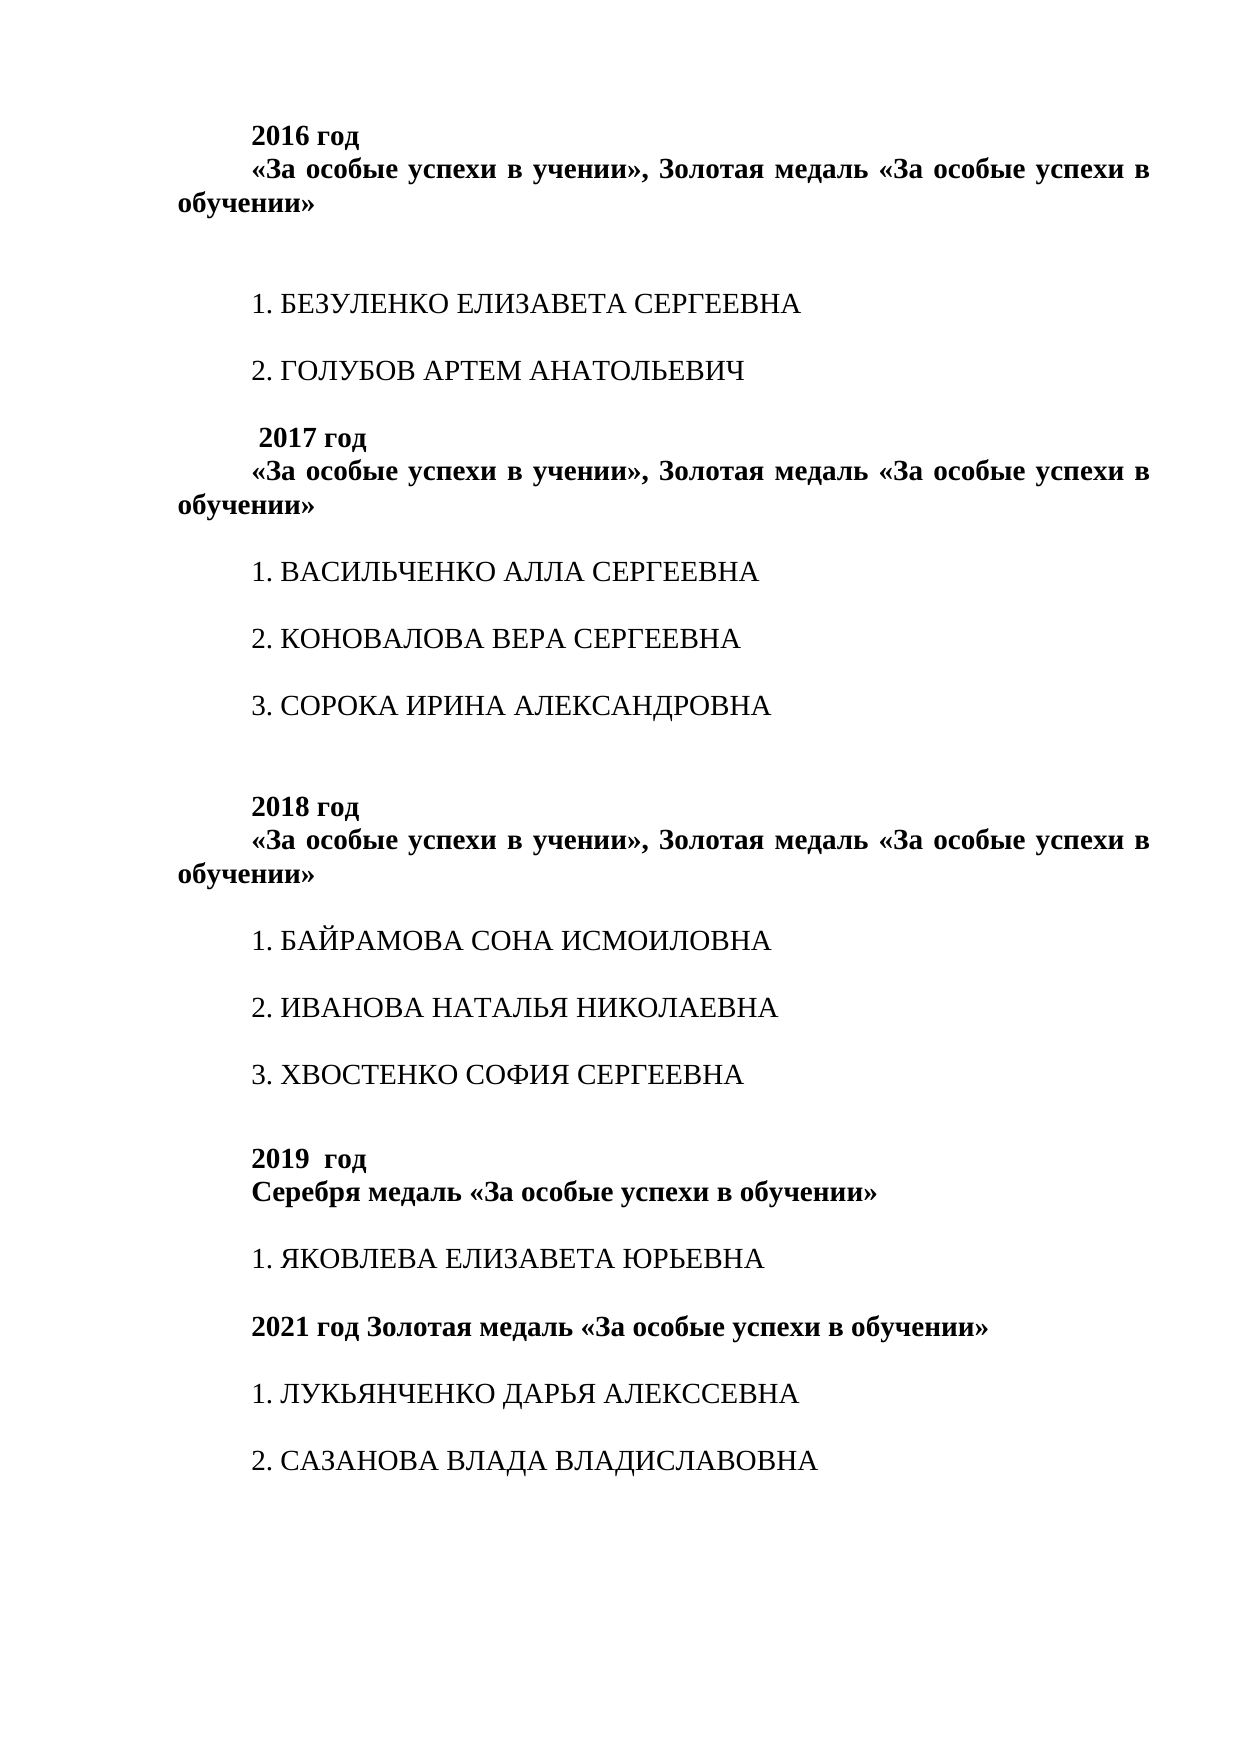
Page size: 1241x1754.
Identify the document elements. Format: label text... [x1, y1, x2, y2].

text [177, 152, 1152, 219]
text 1. ВАСИЛЬЧЕНКО АЛЛА СЕРГЕЕВНА [177, 554, 1152, 588]
text 3. СОРОКА ИРИНА АЛЕКСАНДРОВНА [177, 688, 1152, 722]
text 2017 год [177, 420, 1152, 453]
text 2019 год [177, 1141, 1152, 1174]
text 2018 год [177, 789, 1152, 822]
text 2. КОНОВАЛОВА ВЕРА СЕРГЕЕВНА [177, 621, 1152, 655]
text 1. ЯКОВЛЕВА ЕЛИЗАВЕТА ЮРЬЕВНА [177, 1242, 1152, 1275]
text 1. ЛУКЬЯНЧЕНКО ДАРЬЯ АЛЕКССЕВНА [177, 1376, 1152, 1409]
text 2. ИВАНОВА НАТАЛЬЯ НИКОЛАЕВНА [177, 990, 1152, 1024]
text 2. ГОЛУБОВ АРТЕМ АНАТОЛЬЕВИЧ [177, 353, 1152, 386]
text 1. БАЙРАМОВА СОНА ИСМОИЛОВНА [177, 923, 1152, 957]
text 2016 год [177, 118, 1152, 152]
text «За особые успехи в учении», Золотая медаль «За особые успехи в обучении» [177, 822, 1152, 889]
text Серебря медаль «За особые успехи в обучении» [177, 1174, 1152, 1208]
text 2. САЗАНОВА ВЛАДА ВЛАДИСЛАВОВНА [177, 1443, 1152, 1476]
text 1. БЕЗУЛЕНКО ЕЛИЗАВЕТА СЕРГЕЕВНА [177, 286, 1152, 319]
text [177, 453, 1152, 521]
text 3. ХВОСТЕНКО СОФИЯ СЕРГЕЕВНА [177, 1057, 1152, 1091]
text 2021 год Золотая медаль «За особые успехи в обучении» [177, 1309, 1152, 1342]
